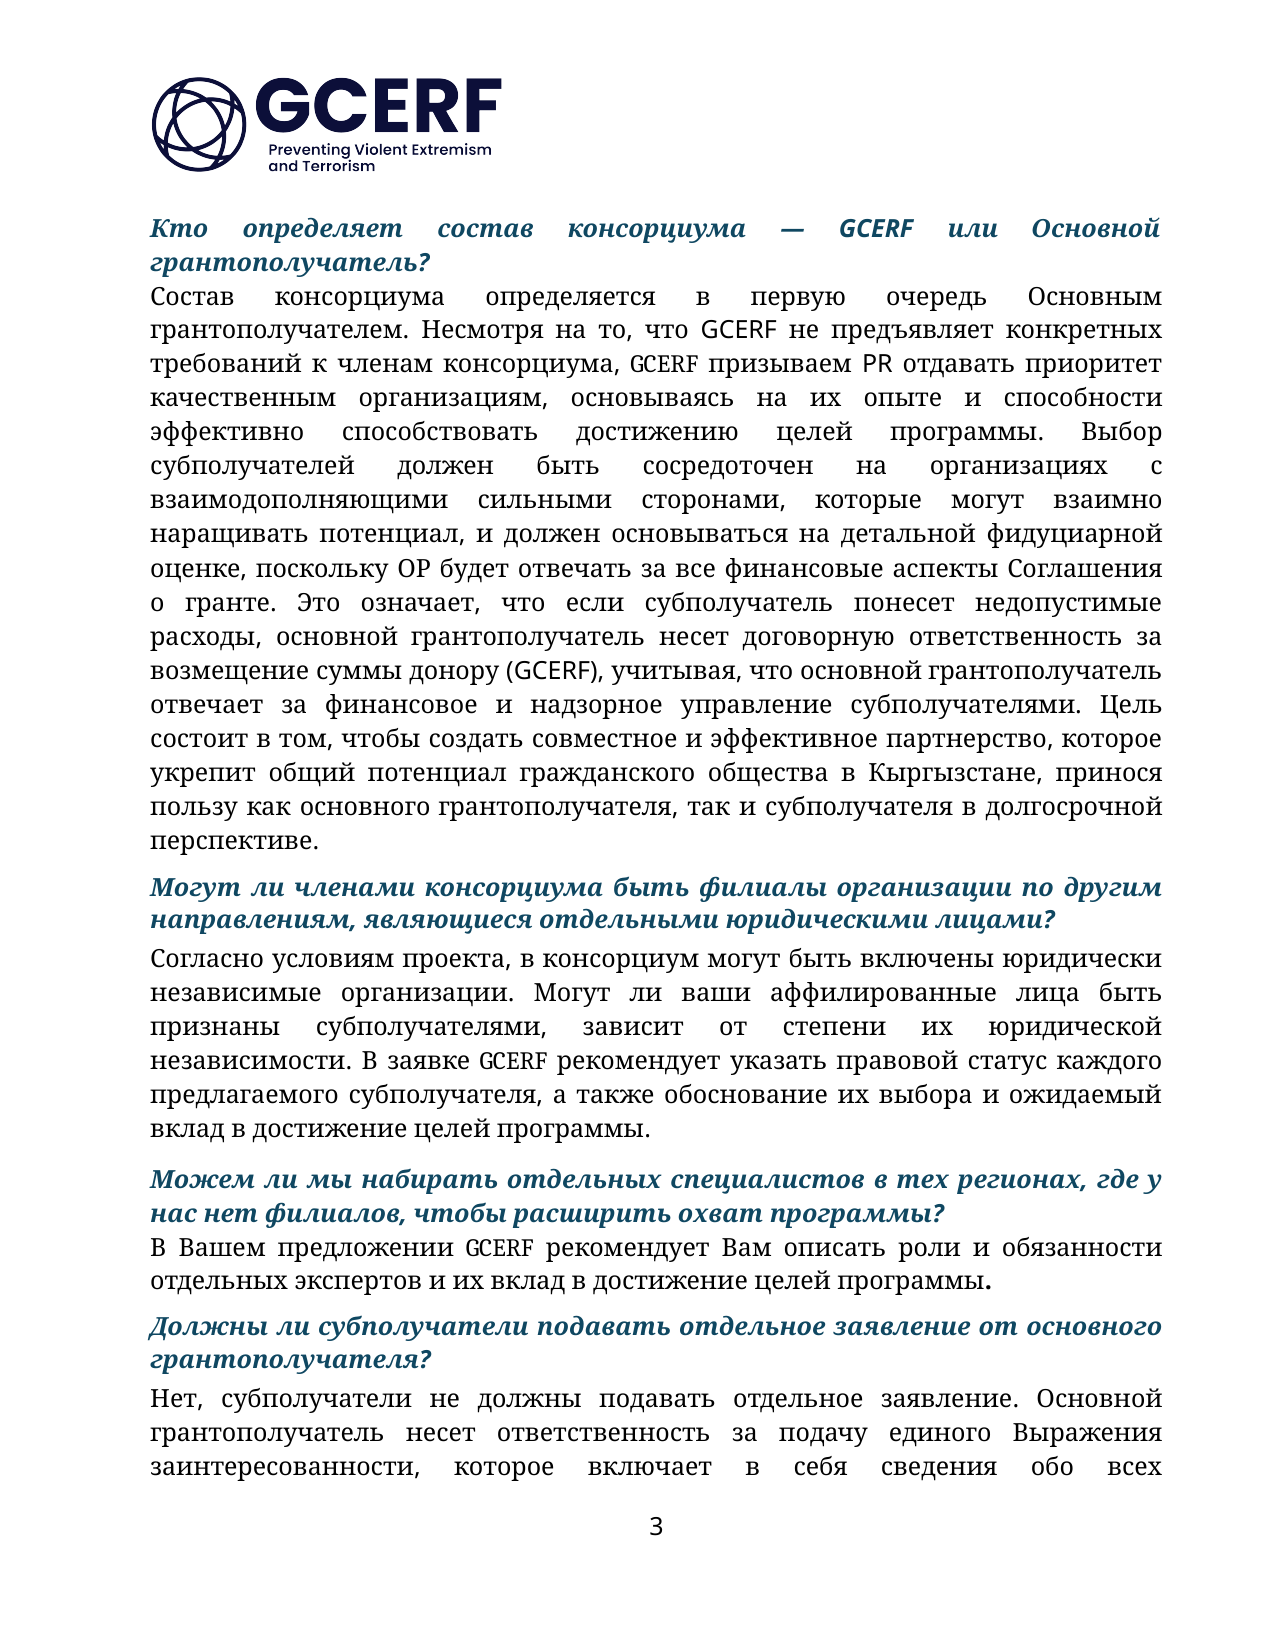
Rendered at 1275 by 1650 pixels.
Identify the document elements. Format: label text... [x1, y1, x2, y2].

subtitle Можем ли мы набирать отдельных специалистов в тех регионах, где у нас нет филиалов, чтобы расширить охват программы? [150, 1161, 1162, 1229]
text Согласно условиям проекта, в консорциум могут быть включены юридически независимые организации. Могут ли ваши аффилированные лица быть признаны субполучателями, зависит от степени их юридической независимости. В заявке GCERF рекомендует указать правовой статус каждого предлагаемого субполучателя, а также обоснование их выбора и ожидаемый вклад в достижение целей программы. [150, 940, 1162, 1145]
text Состав консорциума определяется в первую очередь Основным грантополучателем. Несмотря на то, что GCERF не предъявляет конкретных требований к членам консорциума, GCERF призываем PR отдавать приоритет качественным организациям, основываясь на их опыте и способности эффективно способствовать достижению целей программы. Выбор субполучателей должен быть сосредоточен на организациях с взаимодополняющими сильными сторонами, которые могут взаимно наращивать потенциал, и должен основываться на детальной фидуциарной оценке, поскольку ОР будет отвечать за все финансовые аспекты Соглашения о гранте. Это означает, что если субполучатель понесет недопустимые расходы, основной грантополучатель несет договорную ответственность за возмещение суммы донору (GCERF), учитывая, что основной грантополучатель отвечает за финансовое и надзорное управление субполучателями. Цель состоит в том, чтобы создать совместное и эффективное партнерство, которое укрепит общий потенциал гражданского общества в Кыргызстане, принося пользу как основного грантополучателя, так и субполучателя в долгосрочной перспективе. [150, 283, 1162, 857]
text В Вашем предложении GCERF рекомендует Вам описать роли и обязанности отдельных экспертов и их вклад в достижение целей программы. [150, 1234, 1162, 1297]
subtitle Могут ли членами консорциума быть филиалы организации по другим направлениям, являющиеся отдельными юридическими лицами? [150, 873, 1162, 936]
picture [150, 73, 505, 177]
subtitle Должны ли субполучатели подавать отдельное заявление от основного грантополучателя? [150, 1313, 1162, 1376]
subtitle Кто определяет состав консорциума — GCERF или Основной грантополучатель? [150, 211, 1162, 279]
